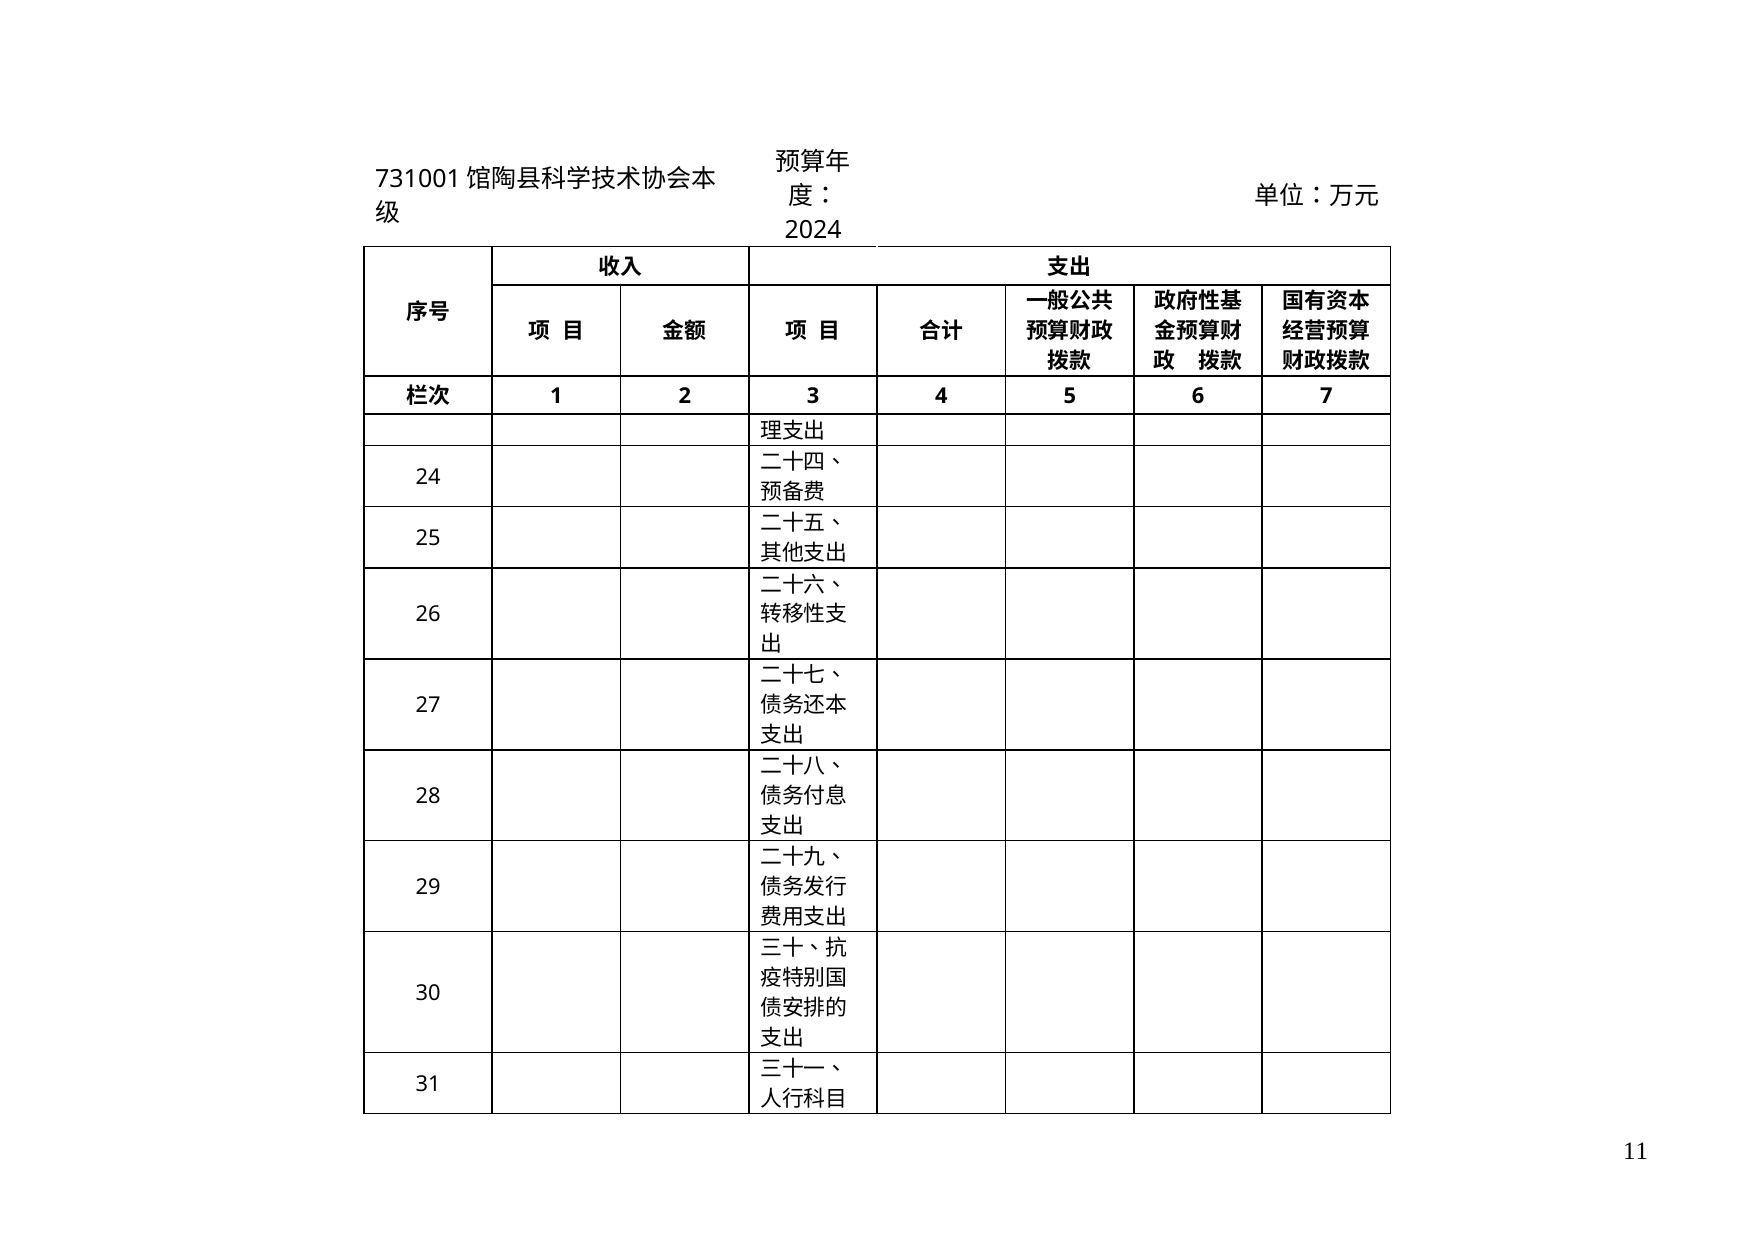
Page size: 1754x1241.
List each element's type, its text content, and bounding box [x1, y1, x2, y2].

table_cell [1263, 446, 1390, 506]
table_cell [1263, 841, 1390, 931]
table_cell [878, 841, 1005, 931]
table_cell [1135, 1053, 1261, 1113]
table_cell [1263, 507, 1390, 567]
table_cell [493, 1053, 620, 1113]
table_cell [493, 841, 620, 931]
table_cell [493, 932, 620, 1051]
table_cell [1135, 415, 1261, 445]
table_cell 二十三、灾害防治及应急管理支出 [750, 415, 876, 445]
table_header 731001馆陶县科学技术协会本级 [365, 143, 748, 246]
table_cell [878, 446, 1005, 506]
table_cell [878, 415, 1005, 445]
table_cell 5 [1006, 377, 1133, 413]
table_cell 一般公共预算财政拨款 [1006, 286, 1133, 375]
table_cell [1263, 1053, 1390, 1113]
table_cell [493, 507, 620, 567]
table_cell 国有资本经营预算财政拨款 [1263, 286, 1390, 375]
table_cell [878, 751, 1005, 840]
table_header 预算年度：2024 [750, 143, 876, 246]
table_cell [1006, 751, 1133, 840]
table_cell [1006, 660, 1133, 749]
table_cell 30 [365, 932, 491, 1051]
table_cell [493, 415, 620, 445]
table_cell 1 [493, 377, 620, 413]
table_cell [493, 751, 620, 840]
table_cell [1263, 569, 1390, 658]
table_cell 合计 [878, 286, 1005, 375]
table_cell [1006, 507, 1133, 567]
table_cell 2 [621, 377, 748, 413]
table_cell [1135, 751, 1261, 840]
table_cell [1006, 932, 1133, 1051]
table_cell [1135, 446, 1261, 506]
table_cell [1263, 660, 1390, 749]
table_cell [878, 507, 1005, 567]
table_cell [621, 1053, 748, 1113]
table_cell 项 目 [493, 286, 620, 375]
table_cell [1263, 415, 1390, 445]
table_cell 28 [365, 751, 491, 840]
table_cell [1006, 415, 1133, 445]
table_cell 收入 [493, 247, 748, 284]
table_cell [1006, 569, 1133, 658]
table_cell 7 [1263, 377, 1390, 413]
table_cell [621, 569, 748, 658]
table_cell 31 [365, 1053, 491, 1113]
table_cell [878, 660, 1005, 749]
table_cell 三十、抗疫特别国债安排的支出 [750, 932, 876, 1051]
table_cell [878, 932, 1005, 1051]
table_cell 二十五、其他支出 [750, 507, 876, 567]
table_cell [621, 446, 748, 506]
table_cell [1006, 446, 1133, 506]
table_cell 二十九、债务发行费用支出 [750, 841, 876, 931]
table_cell 25 [365, 507, 491, 567]
table_cell [493, 660, 620, 749]
table_cell [621, 841, 748, 931]
table_cell 26 [365, 569, 491, 658]
table_cell 6 [1135, 377, 1261, 413]
table_cell 支出 [750, 247, 1390, 284]
table_cell 三十一、人行科目 [750, 1053, 876, 1113]
table_cell 27 [365, 660, 491, 749]
table_cell 3 [750, 377, 876, 413]
table_cell [878, 1053, 1005, 1113]
table_cell 项 目 [750, 286, 876, 375]
table_cell [621, 660, 748, 749]
table_cell [621, 751, 748, 840]
table_cell [493, 569, 620, 658]
table_cell [1263, 932, 1390, 1051]
table_cell 栏次 [365, 377, 491, 413]
table_cell [621, 932, 748, 1051]
table_cell [1006, 841, 1133, 931]
table_cell [1263, 751, 1390, 840]
table_cell 金额 [621, 286, 748, 375]
table_cell [1135, 932, 1261, 1051]
table_cell [1006, 1053, 1133, 1113]
table_cell 二十七、债务还本支出 [750, 660, 876, 749]
table_cell [621, 415, 748, 445]
table_cell [1135, 569, 1261, 658]
table_cell [1135, 507, 1261, 567]
table_cell 二十八、债务付息支出 [750, 751, 876, 840]
table_cell [493, 446, 620, 506]
table_cell 政府性基金预算财政 拨款 [1135, 286, 1261, 375]
table_cell 二十四、预备费 [750, 446, 876, 506]
table_cell 29 [365, 841, 491, 931]
table_cell 24 [365, 446, 491, 506]
table_header 单位：万元 [878, 143, 1390, 246]
table_cell [1135, 660, 1261, 749]
table_cell [621, 507, 748, 567]
table_cell 4 [878, 377, 1005, 413]
table_cell [878, 569, 1005, 658]
table_cell 二十六、转移性支出 [750, 569, 876, 658]
table_cell [1135, 841, 1261, 931]
table_cell 序号 [365, 247, 491, 375]
table_cell 23 [365, 415, 491, 445]
